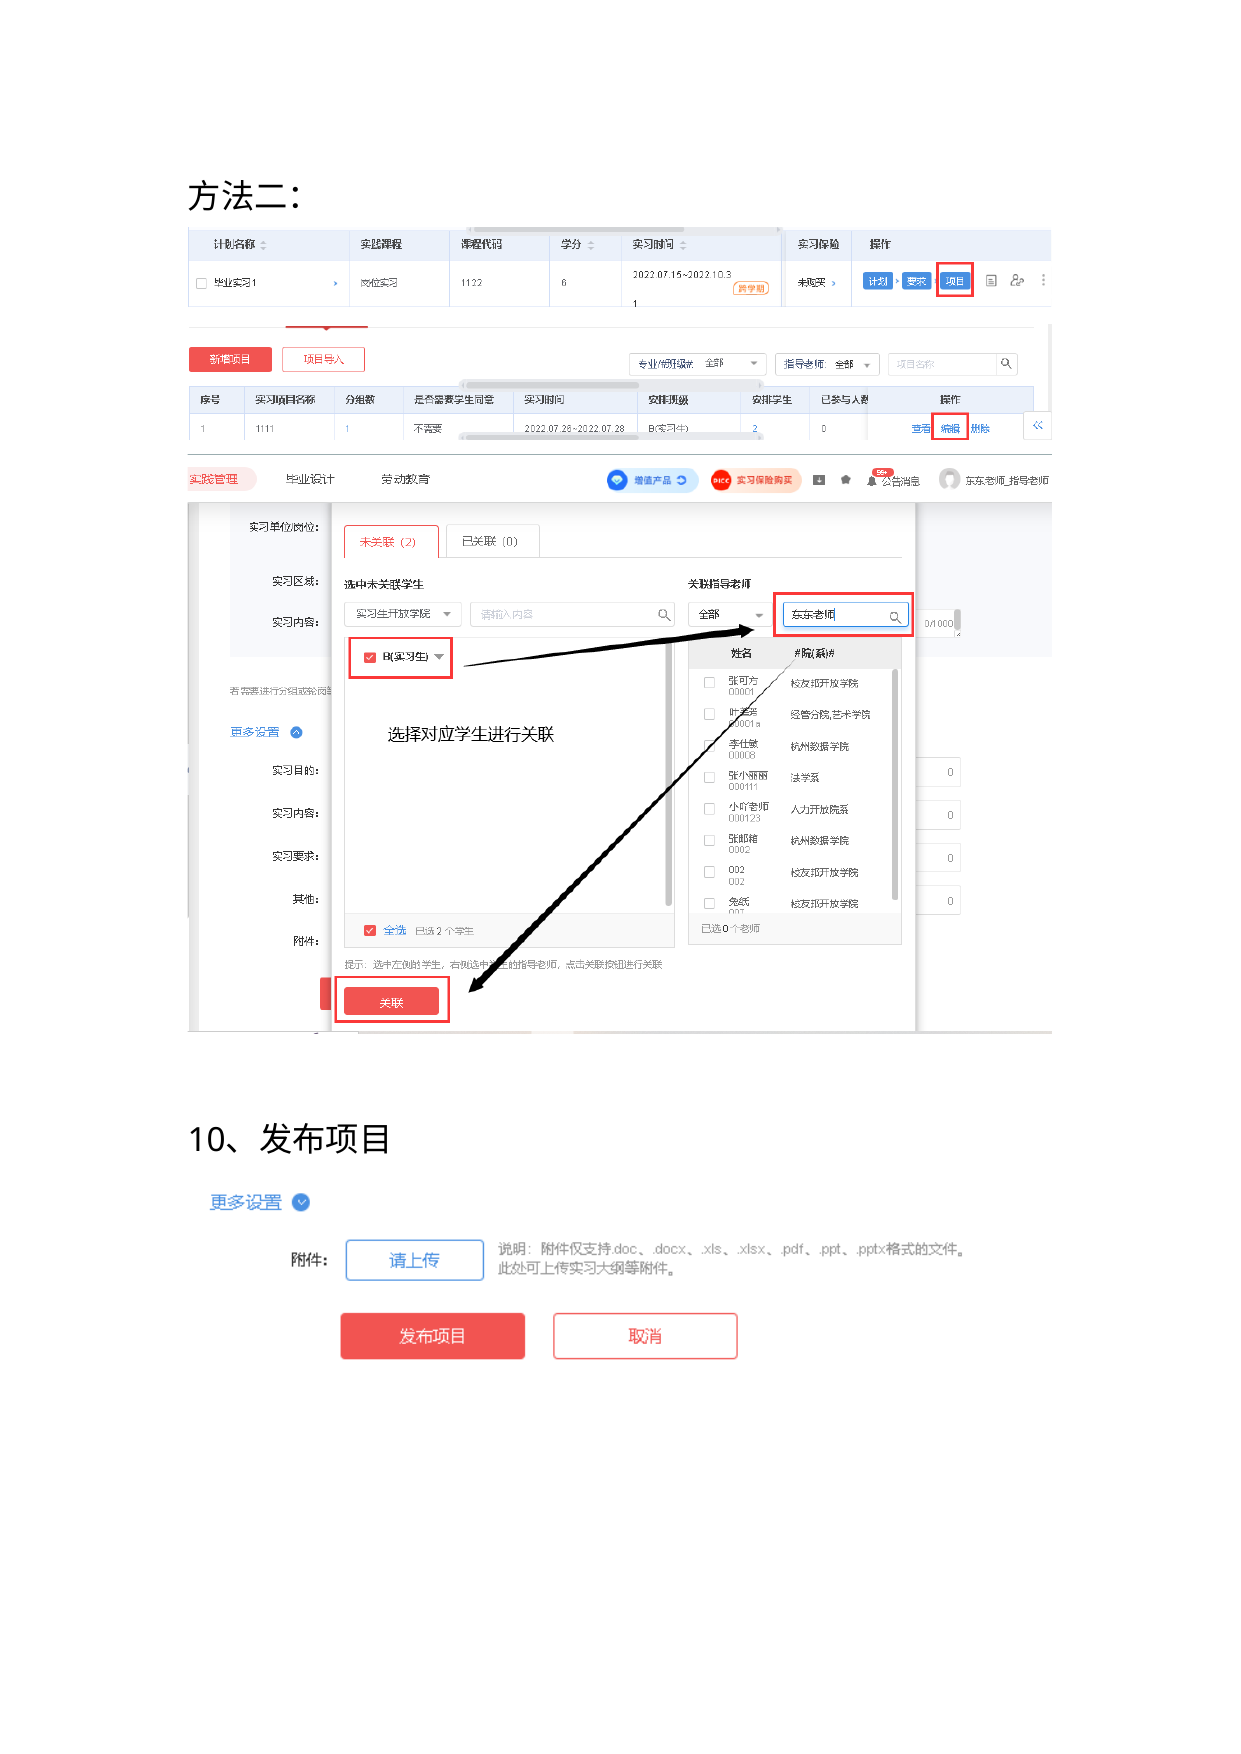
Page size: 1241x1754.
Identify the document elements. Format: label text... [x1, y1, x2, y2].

picture [187, 227, 1052, 307]
picture [187, 454, 1052, 1034]
list 发布项目 [187, 1104, 1053, 1169]
list 方法二： [187, 162, 1053, 227]
picture [187, 1169, 1053, 1380]
picture [187, 324, 1052, 440]
